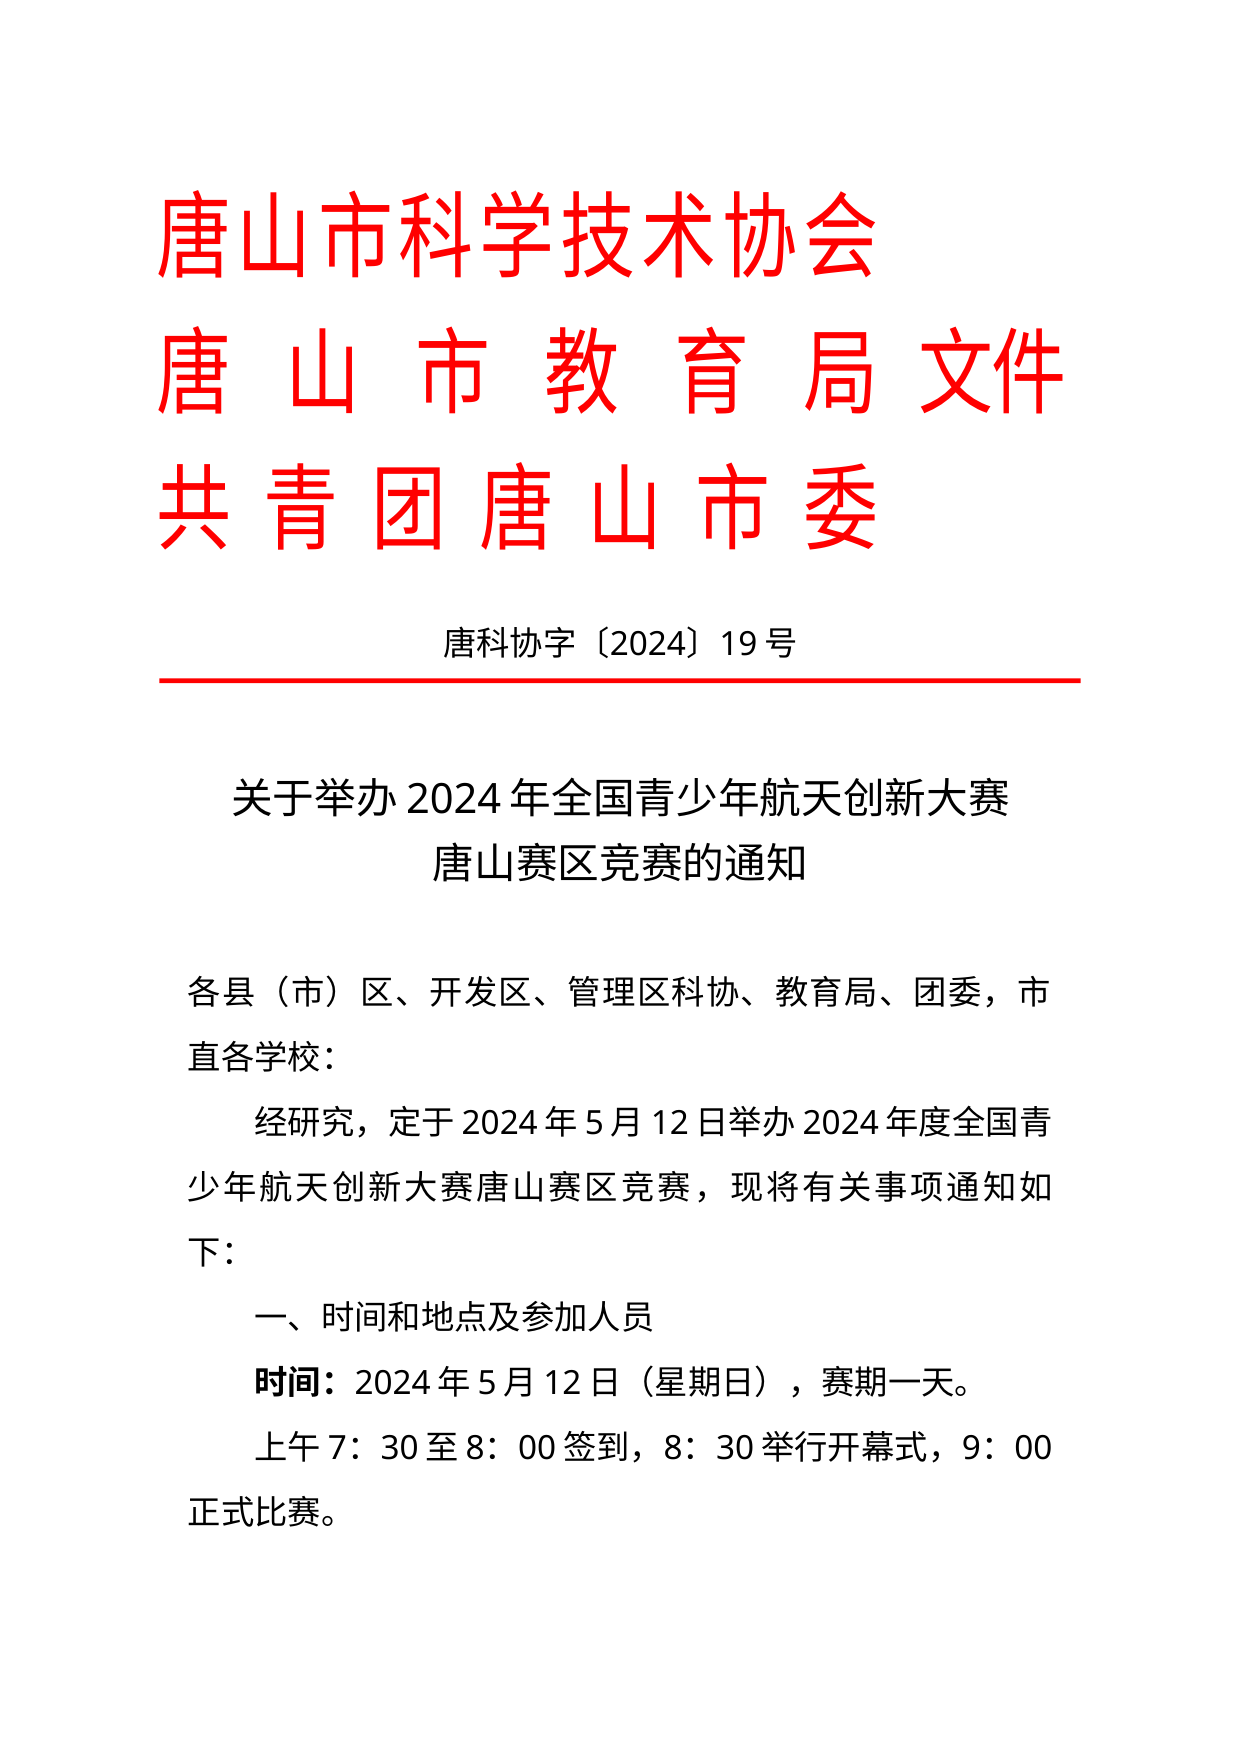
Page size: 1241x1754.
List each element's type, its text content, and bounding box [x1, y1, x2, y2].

text 一、时间和地点及参加人员 [187, 1282, 1053, 1347]
table_header 唐山市科学技术协会 [145, 162, 891, 298]
text 经研究，定于2024年5月12日举办2024年度全国青少年航天创新大赛唐山赛区竞赛，现将有关事项通知如下： [187, 1087, 1053, 1282]
table_header 文件 [891, 162, 1096, 569]
table_cell 共青团唐山市委 [145, 434, 891, 569]
text 时间：2024年5月12日（星期日），赛期一天。 [187, 1347, 1053, 1412]
text 唐科协字〔2024〕19号 [187, 617, 1053, 665]
text 唐山赛区竞赛的通知 [187, 827, 1053, 892]
text 各县（市）区、开发区、管理区科协、教育局、团委，市直各学校： [187, 957, 1053, 1087]
text 上午7：30至8：00签到，8：30举行开幕式，9：00正式比赛。 [187, 1412, 1053, 1542]
table_cell 唐山市教育局 [145, 298, 891, 433]
text 关于举办2024年全国青少年航天创新大赛 [187, 762, 1053, 827]
